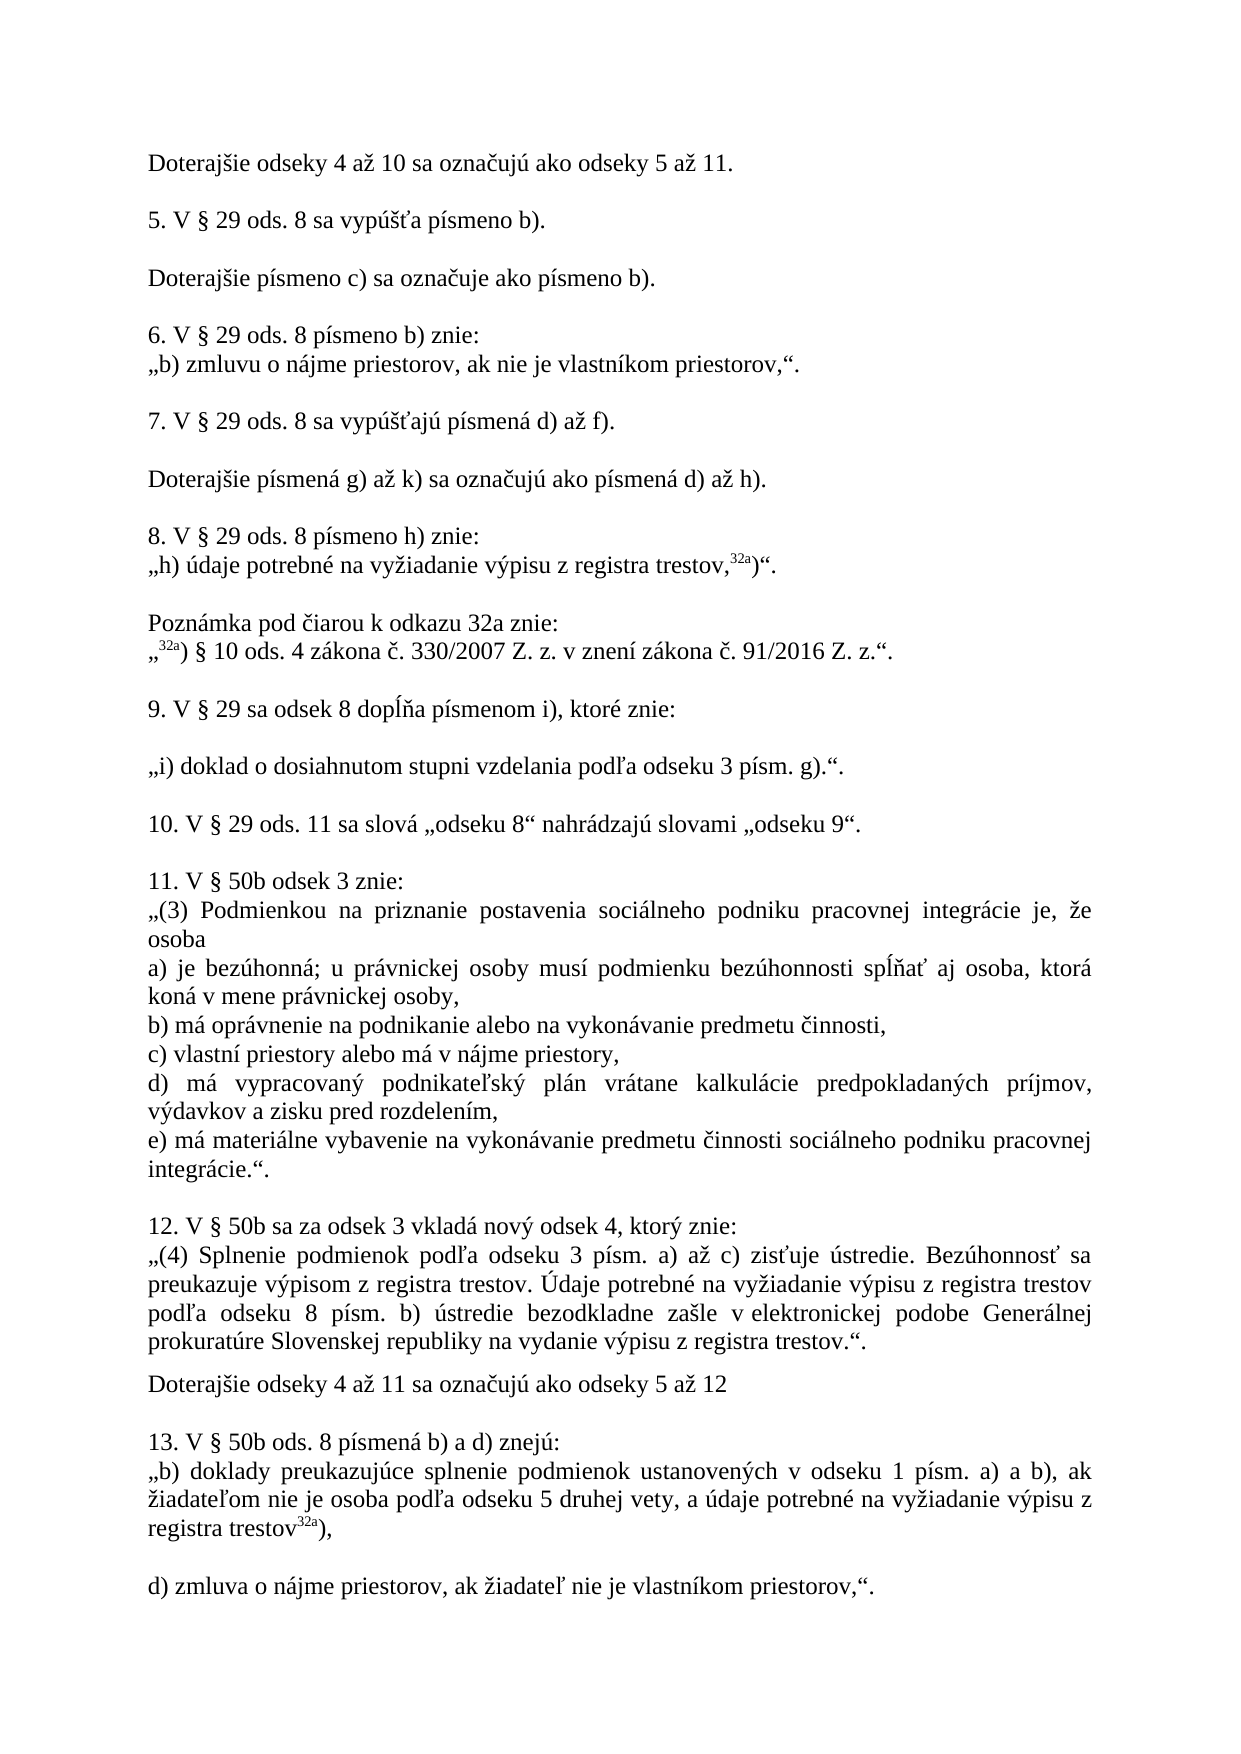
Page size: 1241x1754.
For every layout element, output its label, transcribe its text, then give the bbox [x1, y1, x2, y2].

text „32a) § 10 ods. 4 zákona č. 330/2007 Z. z. v znení zákona č. 91/2016 Z. z.“. [148, 636, 1093, 665]
text a) je bezúhonná; u právnickej osoby musí podmienku bezúhonnosti spĺňať aj osoba, ktorá koná v mene právnickej osoby, [148, 953, 1093, 1010]
text 7. V § 29 ods. 8 sa vypúšťajú písmená d) až f). [148, 406, 1093, 435]
text 11. V § 50b odsek 3 znie: [148, 866, 1093, 895]
text e) má materiálne vybavenie na vykonávanie predmetu činnosti sociálneho podniku pracovnej integrácie.“. [148, 1125, 1093, 1183]
text 10. V § 29 ods. 11 sa slová „odseku 8“ nahrádzajú slovami „odseku 9“. [148, 809, 1093, 838]
text d) má vypracovaný podnikateľský plán vrátane kalkulácie predpokladaných príjmov, výdavkov a zisku pred rozdelením, [148, 1068, 1093, 1125]
text 8. V § 29 ods. 8 písmeno h) znie: [148, 521, 1093, 550]
text Doterajšie odseky 4 až 10 sa označujú ako odseky 5 až 11. [148, 148, 1093, 176]
text d) zmluva o nájme priestorov, ak žiadateľ nie je vlastníkom priestorov,“. [148, 1571, 1093, 1599]
text „(3) Podmienkou na priznanie postavenia sociálneho podniku pracovnej integrácie je, že osoba [148, 895, 1093, 953]
text 6. V § 29 ods. 8 písmeno b) znie: [148, 320, 1093, 349]
text „(4) Splnenie podmienok podľa odseku 3 písm. a) až c) zisťuje ústredie. Bezúhonnosť sa preukazuje výpisom z registra trestov. Údaje potrebné na vyžiadanie výpisu z registra trestov podľa odseku 8 písm. b) ústredie bezodkladne zašle v elektronickej podobe Generálnej prokuratúre Slovenskej republiky na vydanie výpisu z registra trestov.“. [148, 1240, 1093, 1355]
text Doterajšie písmeno c) sa označuje ako písmeno b). [148, 263, 1093, 291]
text b) má oprávnenie na podnikanie alebo na vykonávanie predmetu činnosti, [148, 1010, 1093, 1039]
text Doterajšie odseky 4 až 11 sa označujú ako odseky 5 až 12 [148, 1369, 1093, 1398]
text 13. V § 50b ods. 8 písmená b) a d) znejú: [148, 1427, 1093, 1456]
text „b) zmluvu o nájme priestorov, ak nie je vlastníkom priestorov,“. [148, 349, 1093, 378]
text Doterajšie písmená g) až k) sa označujú ako písmená d) až h). [148, 464, 1093, 493]
text 5. V § 29 ods. 8 sa vypúšťa písmeno b). [148, 205, 1093, 234]
text „h) údaje potrebné na vyžiadanie výpisu z registra trestov,32a)“. [148, 550, 1093, 579]
text 12. V § 50b sa za odsek 3 vkladá nový odsek 4, ktorý znie: [148, 1211, 1093, 1240]
text Poznámka pod čiarou k odkazu 32a znie: [148, 608, 1093, 636]
text 9. V § 29 sa odsek 8 dopĺňa písmenom i), ktoré znie: [148, 694, 1093, 723]
text c) vlastní priestory alebo má v nájme priestory, [148, 1039, 1093, 1068]
text „b) doklady preukazujúce splnenie podmienok ustanovených v odseku 1 písm. a) a b), ak žiadateľom nie je osoba podľa odseku 5 druhej vety, a údaje potrebné na vyžiadanie výpisu z registra trestov32a), [148, 1456, 1093, 1542]
text „i) doklad o dosiahnutom stupni vzdelania podľa odseku 3 písm. g).“. [148, 751, 1093, 780]
